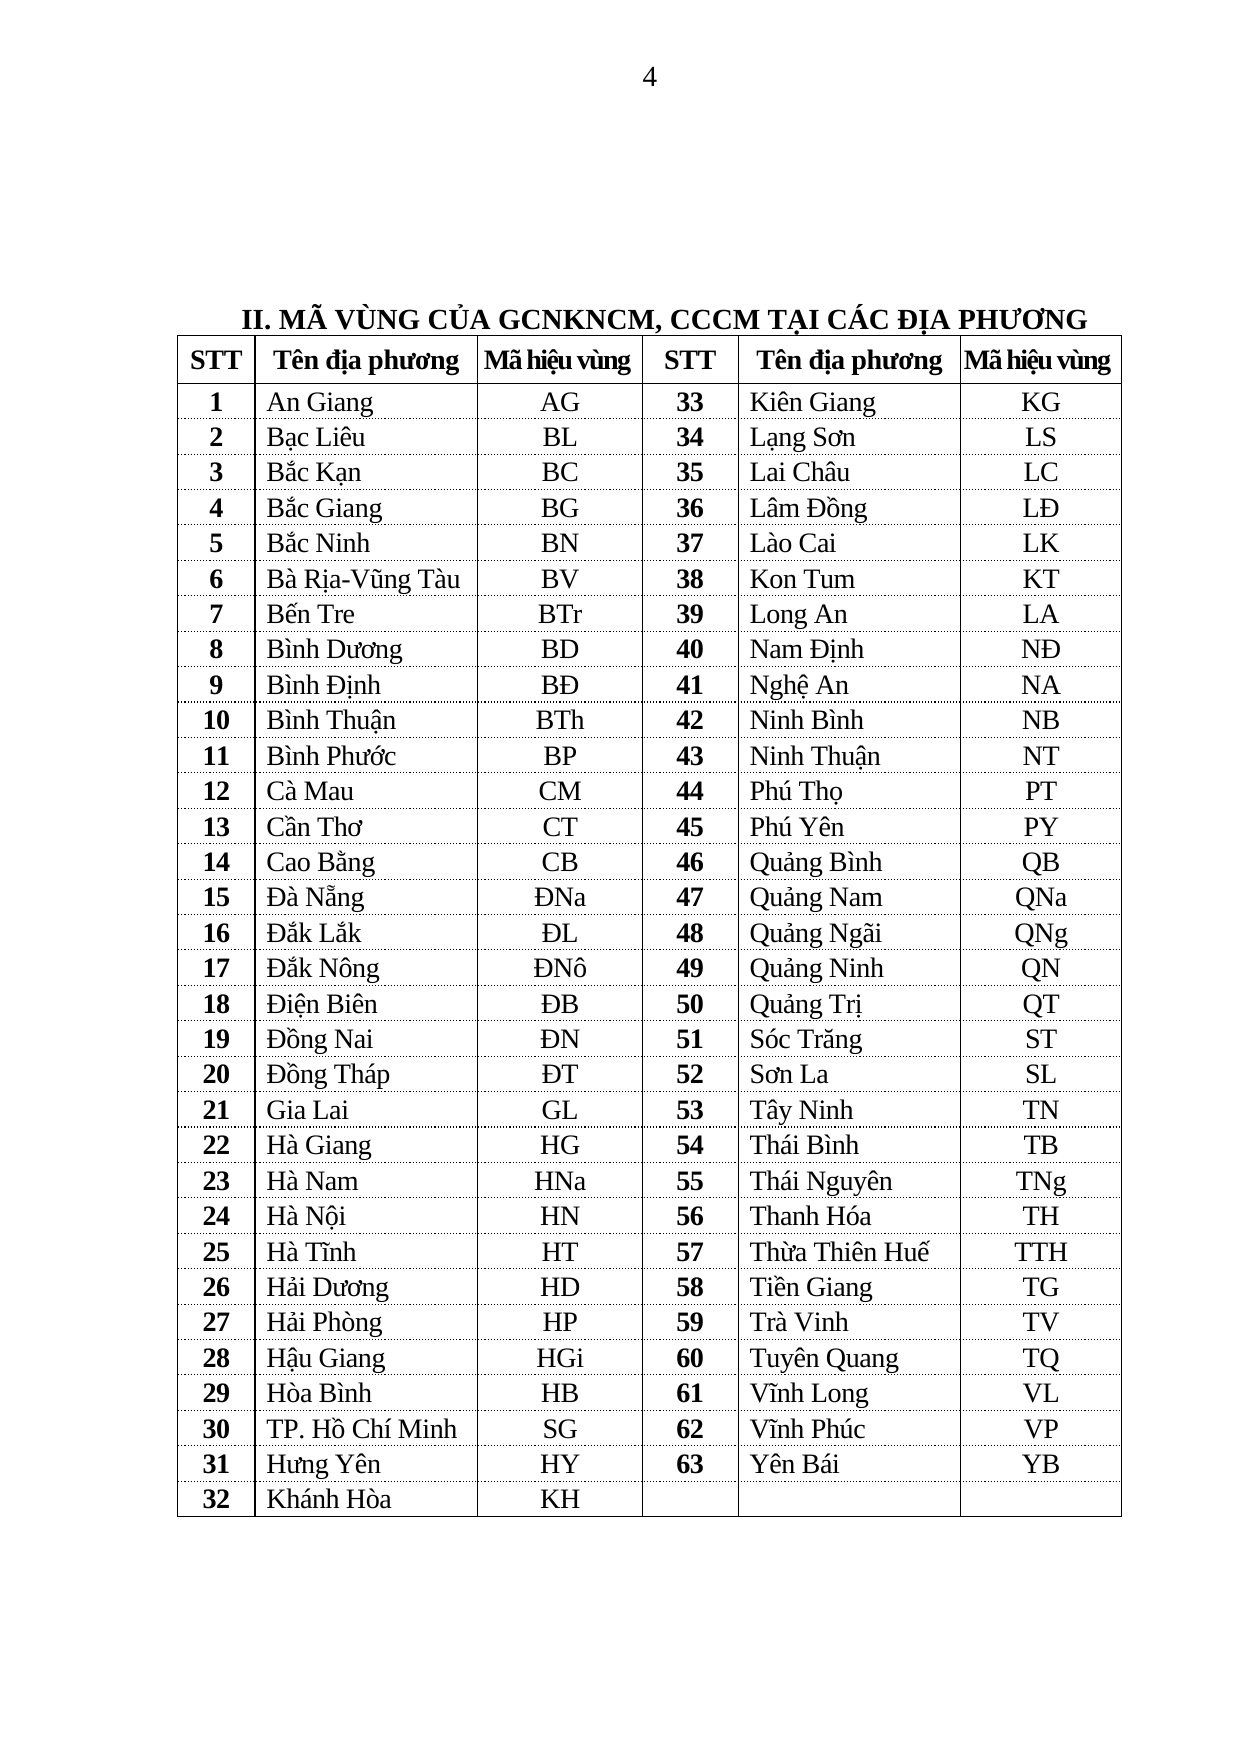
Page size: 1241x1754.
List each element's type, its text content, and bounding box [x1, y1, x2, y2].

table_cell 38 [643, 560, 738, 595]
table_header STT [643, 336, 738, 383]
table_cell 21 [178, 1091, 254, 1126]
table_cell 19 [178, 1020, 254, 1056]
table_cell QN [961, 949, 1121, 985]
table_cell Hải Dương [256, 1268, 477, 1303]
table_cell CB [478, 843, 642, 878]
table_cell Bình Dương [256, 631, 477, 666]
table_cell 5 [178, 524, 254, 560]
table_cell 29 [178, 1374, 254, 1410]
table_cell VP [961, 1410, 1121, 1445]
table_cell LA [961, 595, 1121, 631]
table_cell SL [961, 1056, 1121, 1091]
table_cell HY [478, 1445, 642, 1481]
table_cell 25 [178, 1233, 254, 1268]
table_cell YB [961, 1445, 1121, 1481]
table_cell Bình Thuận [256, 701, 477, 737]
table_cell 3 [178, 454, 254, 489]
table_cell 52 [643, 1056, 738, 1091]
table_cell 6 [178, 560, 254, 595]
table_cell Khánh Hòa [256, 1481, 477, 1516]
table_cell Tây Ninh [739, 1091, 960, 1126]
table_cell CT [478, 808, 642, 843]
table_cell QB [961, 843, 1121, 878]
table_cell BTr [478, 595, 642, 631]
table_cell TG [961, 1268, 1121, 1303]
table_cell HD [478, 1268, 642, 1303]
table_cell Sơn La [739, 1056, 960, 1091]
table_cell Tiền Giang [739, 1268, 960, 1303]
table_cell AG [478, 384, 642, 418]
table_cell 12 [178, 772, 254, 808]
table_cell 56 [643, 1197, 738, 1233]
table_cell HB [478, 1374, 642, 1410]
table_cell 11 [178, 737, 254, 772]
table_cell Lào Cai [739, 524, 960, 560]
table_cell Cao Bằng [256, 843, 477, 878]
table_cell Quảng Nam [739, 879, 960, 914]
table_cell Quảng Bình [739, 843, 960, 878]
table_cell ĐL [478, 914, 642, 949]
table_cell TH [961, 1197, 1121, 1233]
table_cell 61 [643, 1374, 738, 1410]
table_cell Lạng Sơn [739, 418, 960, 453]
table_cell Quảng Ngãi [739, 914, 960, 949]
table_cell VL [961, 1374, 1121, 1410]
table_cell 22 [178, 1126, 254, 1162]
table_cell Bình Định [256, 666, 477, 701]
table_cell Cà Mau [256, 772, 477, 808]
table_cell 20 [178, 1056, 254, 1091]
table_cell ĐB [478, 985, 642, 1020]
table_cell Quảng Trị [739, 985, 960, 1020]
table_cell 43 [643, 737, 738, 772]
table_cell PT [961, 772, 1121, 808]
table_cell Thanh Hóa [739, 1197, 960, 1233]
table_cell 34 [643, 418, 738, 453]
table_cell QNg [961, 914, 1121, 949]
table_cell TNg [961, 1162, 1121, 1197]
table_cell [643, 1481, 738, 1516]
table_cell Lâm Đồng [739, 489, 960, 524]
table_cell Hưng Yên [256, 1445, 477, 1481]
table_cell Bến Tre [256, 595, 477, 631]
table_cell Ninh Bình [739, 701, 960, 737]
table_cell QT [961, 985, 1121, 1020]
table_cell Kon Tum [739, 560, 960, 595]
table_cell 18 [178, 985, 254, 1020]
table_cell HG [478, 1126, 642, 1162]
table_cell KH [478, 1481, 642, 1516]
table_cell Bắc Ninh [256, 524, 477, 560]
table_cell 49 [643, 949, 738, 985]
table_cell Yên Bái [739, 1445, 960, 1481]
table_cell 31 [178, 1445, 254, 1481]
table_cell 32 [178, 1481, 254, 1516]
table_cell Nghệ An [739, 666, 960, 701]
table_cell Bình Phước [256, 737, 477, 772]
table_cell TN [961, 1091, 1121, 1126]
table_cell HGi [478, 1339, 642, 1374]
table_cell Bà Rịa-Vũng Tàu [256, 560, 477, 595]
table_cell Quảng Ninh [739, 949, 960, 985]
table_cell Cần Thơ [256, 808, 477, 843]
table_cell LS [961, 418, 1121, 453]
table_cell Bắc Kạn [256, 454, 477, 489]
table_cell Hải Phòng [256, 1304, 477, 1339]
table_cell Ninh Thuận [739, 737, 960, 772]
table_cell Thái Bình [739, 1126, 960, 1162]
table_cell BP [478, 737, 642, 772]
table_cell Hòa Bình [256, 1374, 477, 1410]
table_cell 16 [178, 914, 254, 949]
table_cell 59 [643, 1304, 738, 1339]
table_cell BG [478, 489, 642, 524]
table_cell Phú Yên [739, 808, 960, 843]
table_cell Hà Nam [256, 1162, 477, 1197]
table_cell Đồng Tháp [256, 1056, 477, 1091]
table_cell 33 [643, 384, 738, 418]
table_cell 28 [178, 1339, 254, 1374]
table_cell 13 [178, 808, 254, 843]
table_cell Tuyên Quang [739, 1339, 960, 1374]
table_header Mã hiệu vùng [961, 336, 1121, 383]
table_cell LK [961, 524, 1121, 560]
table_cell SG [478, 1410, 642, 1445]
table_cell 9 [178, 666, 254, 701]
table_cell 1 [178, 384, 254, 418]
table_cell TP. Hồ Chí Minh [256, 1410, 477, 1445]
table_cell KT [961, 560, 1121, 595]
table_cell Nam Định [739, 631, 960, 666]
table_cell HP [478, 1304, 642, 1339]
table_cell NB [961, 701, 1121, 737]
table_cell 14 [178, 843, 254, 878]
table_cell 63 [643, 1445, 738, 1481]
table_cell 50 [643, 985, 738, 1020]
table_cell 57 [643, 1233, 738, 1268]
table_cell Bắc Giang [256, 489, 477, 524]
table_cell Sóc Trăng [739, 1020, 960, 1056]
table_cell HN [478, 1197, 642, 1233]
table_cell [739, 1481, 960, 1516]
table_cell Thừa Thiên Huế [739, 1233, 960, 1268]
table_cell KG [961, 384, 1121, 418]
table_cell 37 [643, 524, 738, 560]
table_header STT [178, 336, 254, 383]
table_cell 51 [643, 1020, 738, 1056]
table_cell TQ [961, 1339, 1121, 1374]
text II. MÃ VÙNG CỦA GCNKNCM, CCCM TẠI CÁC ĐỊA PHƯƠNG [177, 302, 1122, 335]
table_cell Hà Tĩnh [256, 1233, 477, 1268]
table_cell 27 [178, 1304, 254, 1339]
table_cell 24 [178, 1197, 254, 1233]
table_cell Đắk Nông [256, 949, 477, 985]
table_cell Đồng Nai [256, 1020, 477, 1056]
table_cell 45 [643, 808, 738, 843]
table_cell ST [961, 1020, 1121, 1056]
table_cell TB [961, 1126, 1121, 1162]
table_cell HT [478, 1233, 642, 1268]
table_cell HNa [478, 1162, 642, 1197]
table_cell 40 [643, 631, 738, 666]
table_cell Điện Biên [256, 985, 477, 1020]
table_cell Thái Nguyên [739, 1162, 960, 1197]
table_cell 55 [643, 1162, 738, 1197]
table_cell 10 [178, 701, 254, 737]
table_cell BTh [478, 701, 642, 737]
table_cell Kiên Giang [739, 384, 960, 418]
table_cell 36 [643, 489, 738, 524]
table_cell Hà Nội [256, 1197, 477, 1233]
table_cell 53 [643, 1091, 738, 1126]
table_cell Phú Thọ [739, 772, 960, 808]
table_cell 62 [643, 1410, 738, 1445]
table_cell LC [961, 454, 1121, 489]
table_cell 30 [178, 1410, 254, 1445]
table_cell 48 [643, 914, 738, 949]
table_cell 60 [643, 1339, 738, 1374]
table_cell BĐ [478, 666, 642, 701]
table_cell 39 [643, 595, 738, 631]
table_cell 58 [643, 1268, 738, 1303]
table_cell 42 [643, 701, 738, 737]
table_cell 54 [643, 1126, 738, 1162]
table_header Tên địa phương [739, 336, 960, 383]
table_header Tên địa phương [256, 336, 477, 383]
table_cell 15 [178, 879, 254, 914]
table_cell NT [961, 737, 1121, 772]
table_cell Hà Giang [256, 1126, 477, 1162]
table_cell ĐNa [478, 879, 642, 914]
table_cell GL [478, 1091, 642, 1126]
table_cell 46 [643, 843, 738, 878]
table_cell 44 [643, 772, 738, 808]
table_cell 4 [178, 489, 254, 524]
table_cell Hậu Giang [256, 1339, 477, 1374]
table_cell BD [478, 631, 642, 666]
table_cell BN [478, 524, 642, 560]
table_cell Đà Nẵng [256, 879, 477, 914]
table_cell LĐ [961, 489, 1121, 524]
table_cell Vĩnh Phúc [739, 1410, 960, 1445]
table_cell Lai Châu [739, 454, 960, 489]
table_cell PY [961, 808, 1121, 843]
table_cell CM [478, 772, 642, 808]
table_cell 2 [178, 418, 254, 453]
table_cell BC [478, 454, 642, 489]
table_header Mã hiệu vùng [478, 336, 642, 383]
table_cell Bạc Liêu [256, 418, 477, 453]
table_cell 41 [643, 666, 738, 701]
table_cell TTH [961, 1233, 1121, 1268]
table_cell An Giang [256, 384, 477, 418]
table_cell [961, 1481, 1121, 1516]
table_cell NĐ [961, 631, 1121, 666]
table_cell Long An [739, 595, 960, 631]
table_cell 47 [643, 879, 738, 914]
table_cell Gia Lai [256, 1091, 477, 1126]
table_cell Vĩnh Long [739, 1374, 960, 1410]
table_cell 26 [178, 1268, 254, 1303]
table_cell ĐT [478, 1056, 642, 1091]
table_cell ĐNô [478, 949, 642, 985]
table_cell ĐN [478, 1020, 642, 1056]
table_cell 8 [178, 631, 254, 666]
table_cell QNa [961, 879, 1121, 914]
table_cell Đắk Lắk [256, 914, 477, 949]
table_cell BL [478, 418, 642, 453]
table_cell 7 [178, 595, 254, 631]
table_cell Trà Vinh [739, 1304, 960, 1339]
table_cell NA [961, 666, 1121, 701]
table_cell 35 [643, 454, 738, 489]
table_cell TV [961, 1304, 1121, 1339]
table_cell 17 [178, 949, 254, 985]
table_cell 23 [178, 1162, 254, 1197]
table_cell BV [478, 560, 642, 595]
